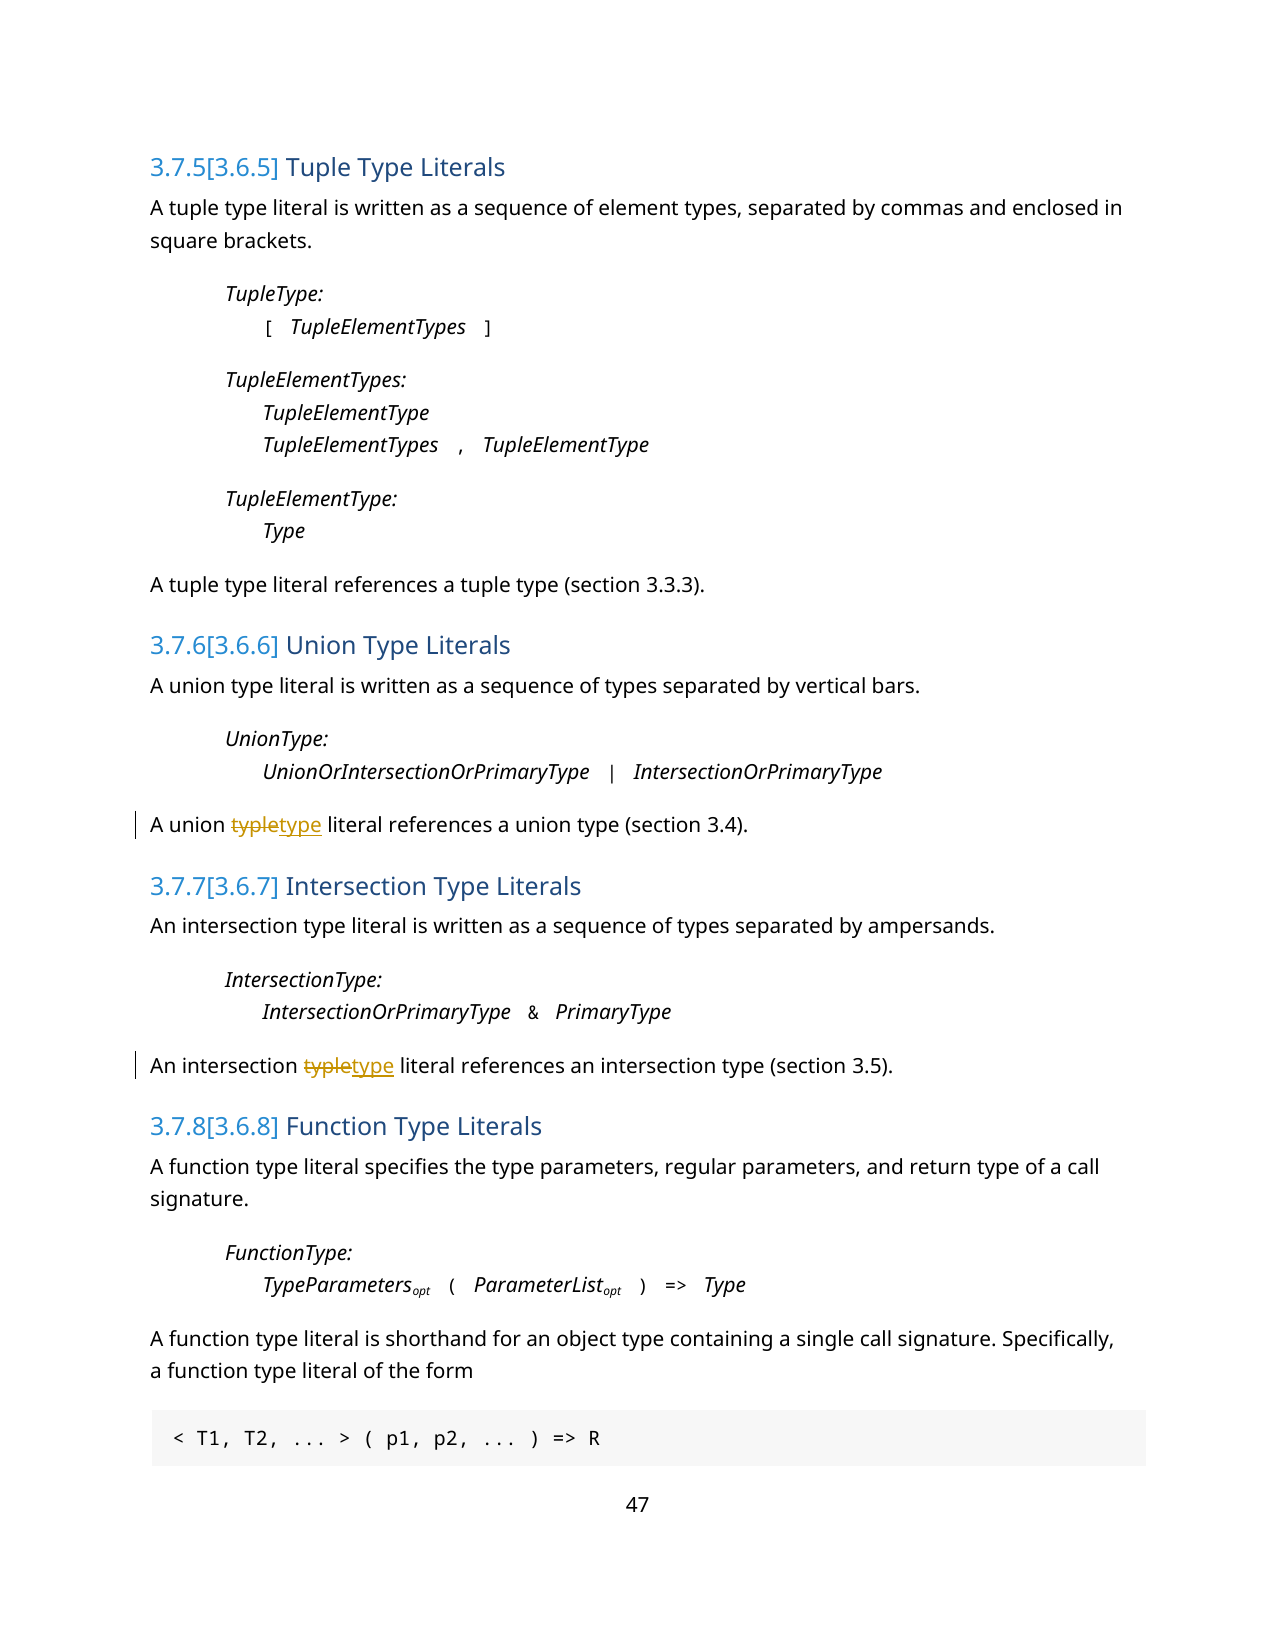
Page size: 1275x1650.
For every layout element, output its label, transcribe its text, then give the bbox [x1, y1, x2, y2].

text TupleType: [ TupleElementTypes ] [225, 279, 1125, 340]
text A union type literal is written as a sequence of types separated by vertical bars. [150, 671, 1125, 699]
subtitle Intersection Type Literals [150, 868, 1125, 902]
text TupleElementTypes: TupleElementType TupleElementTypes , TupleElementType [225, 365, 1125, 459]
text IntersectionType: IntersectionOrPrimaryType & PrimaryType [225, 965, 1125, 1026]
text FunctionType: TypeParametersopt ( ParameterListopt ) => Type [225, 1238, 1125, 1299]
text TupleElementType: Type [225, 484, 1125, 545]
subtitle Tuple Type Literals [150, 150, 1125, 184]
text A function type literal is shorthand for an object type containing a single call signature. Specifically, a function type literal of the form [150, 1324, 1125, 1385]
subtitle Union Type Literals [150, 628, 1125, 662]
subtitle Function Type Literals [150, 1108, 1125, 1143]
text A function type literal specifies the type parameters, regular parameters, and return type of a call signature. [150, 1152, 1125, 1213]
text < T1, T2, ... > ( p1, p2, ... ) => R [164, 1423, 1133, 1454]
text An intersection type literal is written as a sequence of types separated by ampersands. [150, 911, 1125, 940]
text A tuple type literal references a tuple type (section 3.3.3). [150, 570, 1125, 598]
text An intersection literal references an intersection type (section 3.5). [150, 1051, 1125, 1079]
text A tuple type literal is written as a sequence of element types, separated by commas and enclosed in square brackets. [150, 193, 1125, 254]
text A union literal references a union type (section 3.4). [150, 811, 1125, 839]
text UnionType: UnionOrIntersectionOrPrimaryType | IntersectionOrPrimaryType [225, 724, 1125, 786]
